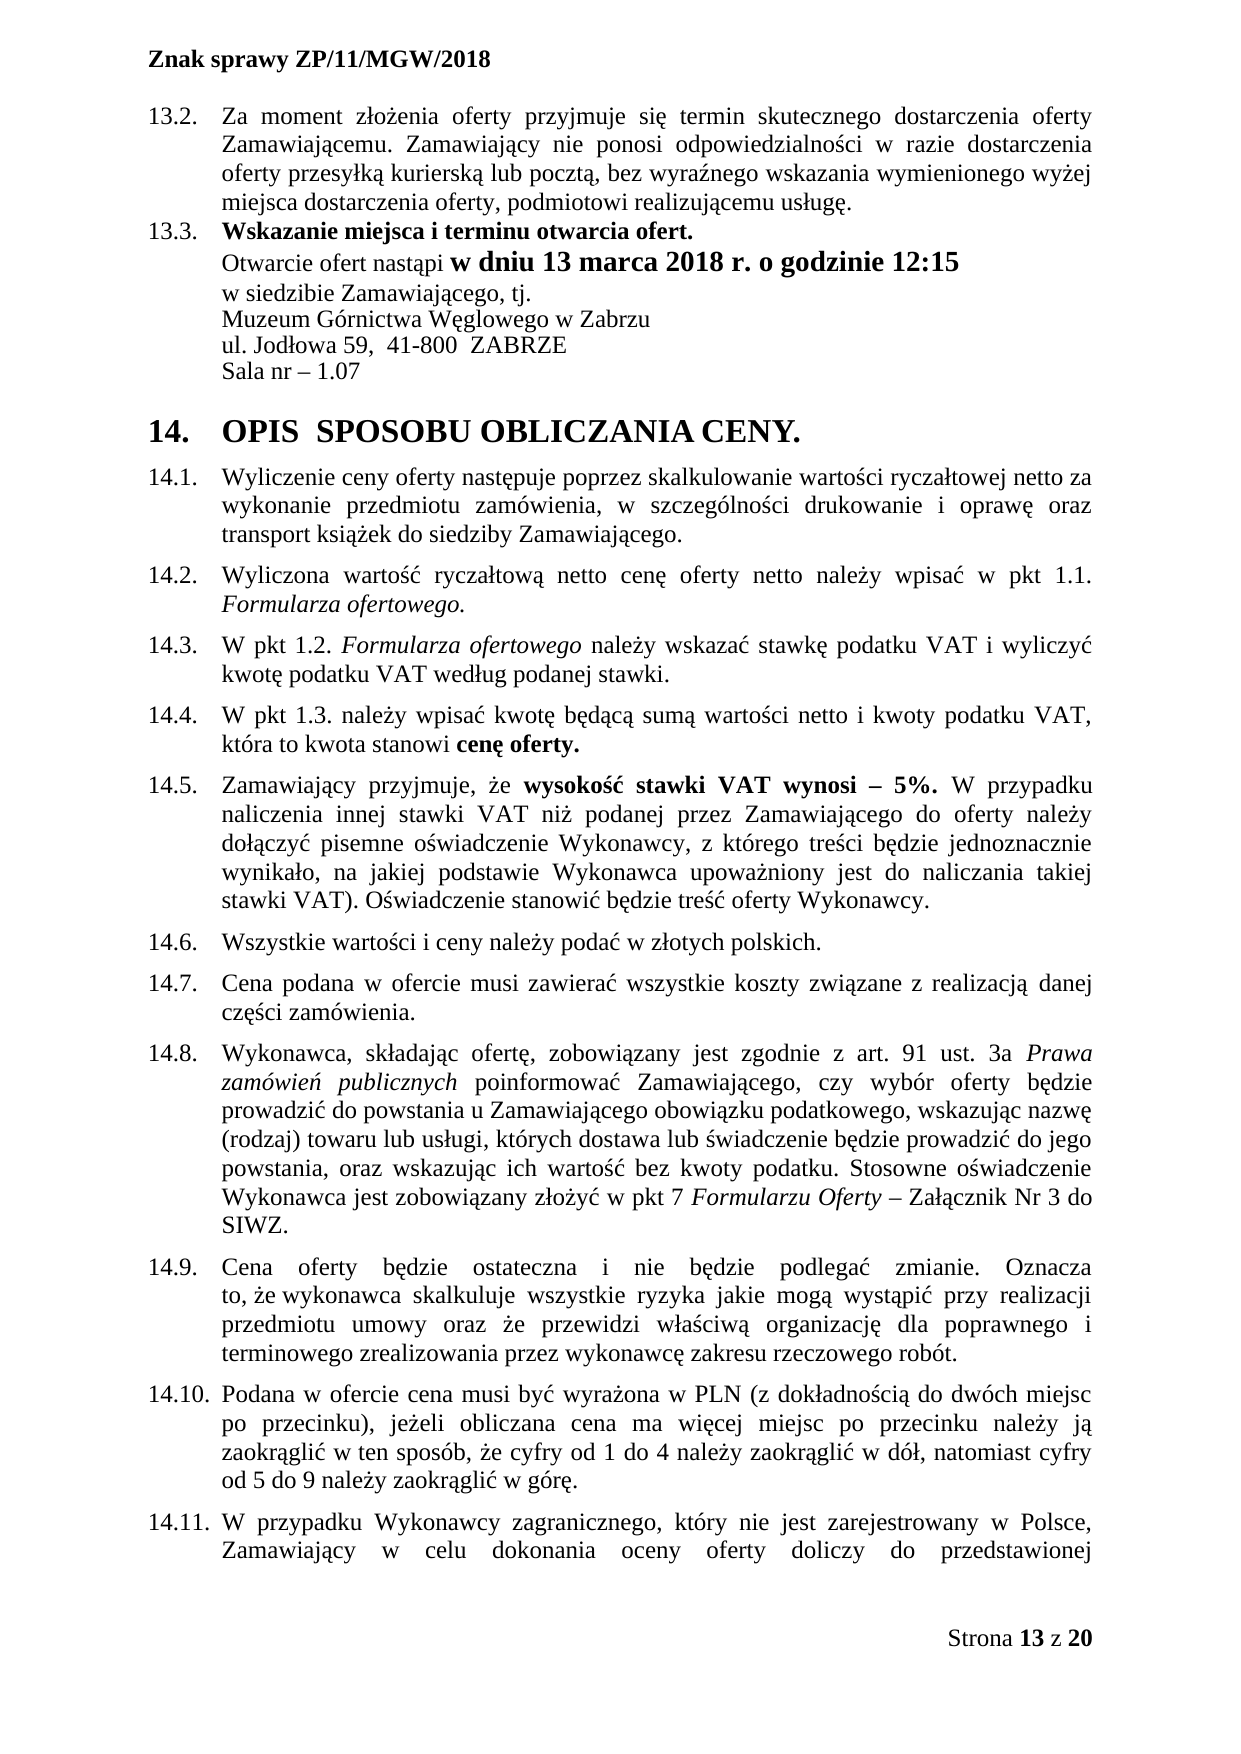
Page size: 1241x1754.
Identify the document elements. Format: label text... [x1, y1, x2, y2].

list Cena oferty będzie ostateczna i nie będzie podlegać zmianie. Oznacza to, że wykonawca skalkuluje wszystkie ryzyka jakie mogą wystąpić przy realizacji przedmiotu umowy oraz że przewidzi właściwą organizację dla poprawnego i terminowego zrealizowania przez wykonawcę zakresu rzeczowego robót. [148, 1252, 1093, 1367]
list Wszystkie wartości i ceny należy podać w złotych polskich. [148, 927, 1093, 956]
list Zamawiający przyjmuje, że wysokość stawki VAT wynosi – 5%. W przypadku naliczenia innej stawki VAT niż podanej przez Zamawiającego do oferty należy dołączyć pisemne oświadczenie Wykonawcy, z którego treści będzie jednoznacznie wynikało, na jakiej podstawie Wykonawca upoważniony jest do naliczania takiej stawki VAT). Oświadczenie stanowić będzie treść oferty Wykonawcy. [148, 771, 1093, 914]
text w siedzibie Zamawiającego, tj. [221, 278, 1093, 307]
list W pkt 1.3. należy wpisać kwotę będącą sumą wartości netto i kwoty podatku VAT, która to kwota stanowi cenę oferty. [148, 701, 1093, 758]
list Wyliczenie ceny oferty następuje poprzez skalkulowanie wartości ryczałtowej netto za wykonanie przedmiotu zamówienia, w szczególności drukowanie i oprawę oraz transport książek do siedziby Zamawiającego. [148, 462, 1093, 548]
text Muzeum Górnictwa Węglowego w Zabrzu [221, 307, 1093, 333]
text Sala nr – 1.07 [221, 359, 1093, 385]
subtitle 14. OPIS SPOSOBU OBLICZANIA CENY. [148, 411, 1093, 449]
text ul. Jodłowa 59, 41-800 ZABRZE [221, 333, 1093, 359]
list Wyliczona wartość ryczałtową netto cenę oferty netto należy wpisać w pkt 1.1. Formularza ofertowego. [148, 561, 1093, 618]
list Za moment złożenia oferty przyjmuje się termin skutecznego dostarczenia oferty Zamawiającemu. Zamawiający nie ponosi odpowiedzialności w razie dostarczenia oferty przesyłką kurierską lub pocztą, bez wyraźnego wskazania wymienionego wyżej miejsca dostarczenia oferty, podmiotowi realizującemu usługę. [148, 101, 1093, 216]
list Wskazanie miejsca i terminu otwarcia ofert. [148, 216, 1093, 244]
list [148, 1507, 1093, 1564]
list Podana w ofercie cena musi być wyrażona w PLN (z dokładnością do dwóch miejsc po przecinku), jeżeli obliczana cena ma więcej miejsc po przecinku należy ją zaokrąglić w ten sposób, że cyfry od 1 do 4 należy zaokrąglić w dół, natomiast cyfry od 5 do 9 należy zaokrąglić w górę. [148, 1379, 1093, 1494]
list Cena podana w ofercie musi zawierać wszystkie koszty związane z realizacją danej części zamówienia. [148, 968, 1093, 1026]
list W pkt 1.2. Formularza ofertowego należy wskazać stawkę podatku VAT i wyliczyć kwotę podatku VAT według podanej stawki. [148, 631, 1093, 688]
list Wykonawca, składając ofertę, zobowiązany jest zgodnie z art. 91 ust. 3a Prawa zamówień publicznych poinformować Zamawiającego, czy wybór oferty będzie prowadzić do powstania u Zamawiającego obowiązku podatkowego, wskazując nazwę (rodzaj) towaru lub usługi, których dostawa lub świadczenie będzie prowadzić do jego powstania, oraz wskazując ich wartość bez kwoty podatku. Stosowne oświadczenie Wykonawca jest zobowiązany złożyć w pkt 7 Formularzu Oferty – Załącznik Nr 3 do SIWZ. [148, 1038, 1093, 1239]
text Otwarcie ofert nastąpi w dniu 13 marca 2018 r. o godzinie 12:15 [221, 244, 1093, 278]
